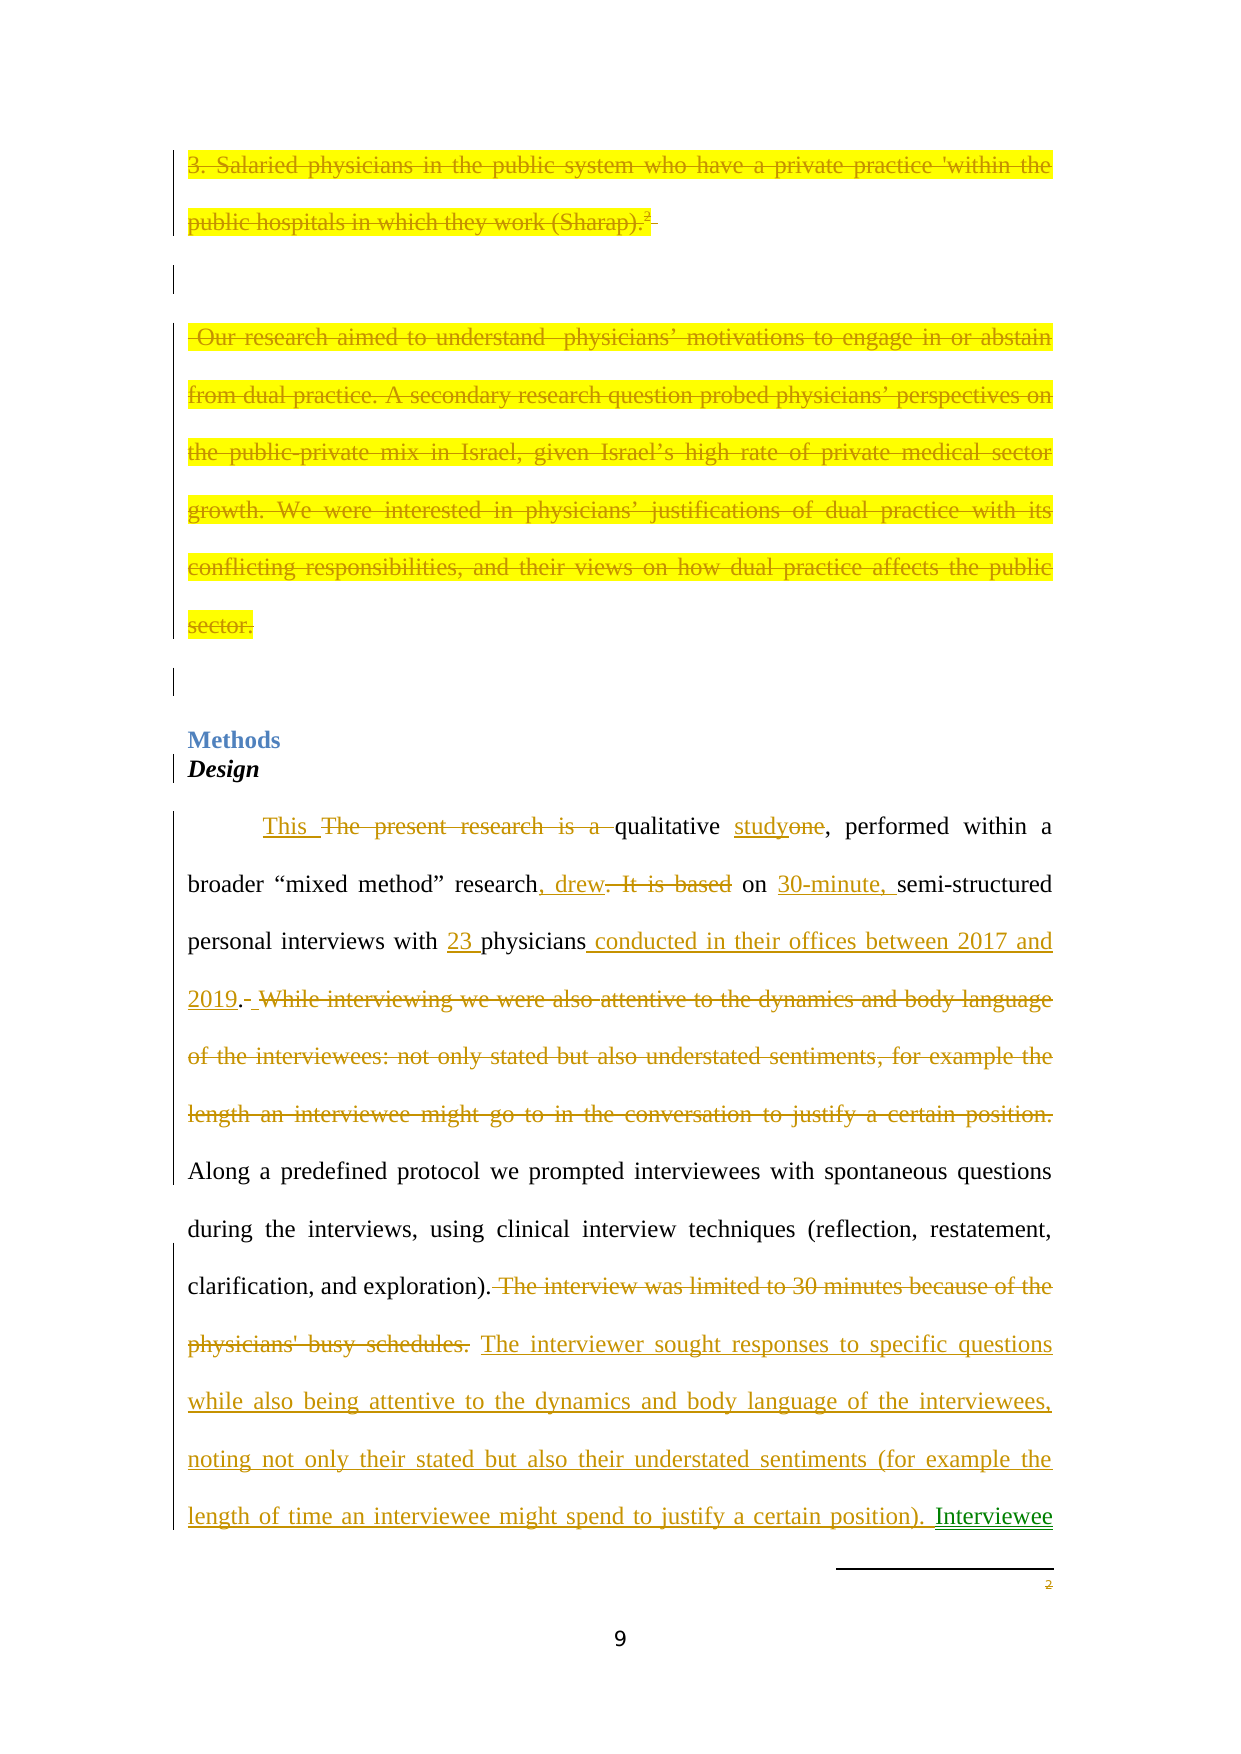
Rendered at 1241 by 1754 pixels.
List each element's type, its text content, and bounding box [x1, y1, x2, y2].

text Methods [187, 725, 1053, 754]
text Design [187, 754, 1053, 782]
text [187, 1470, 1053, 1526]
